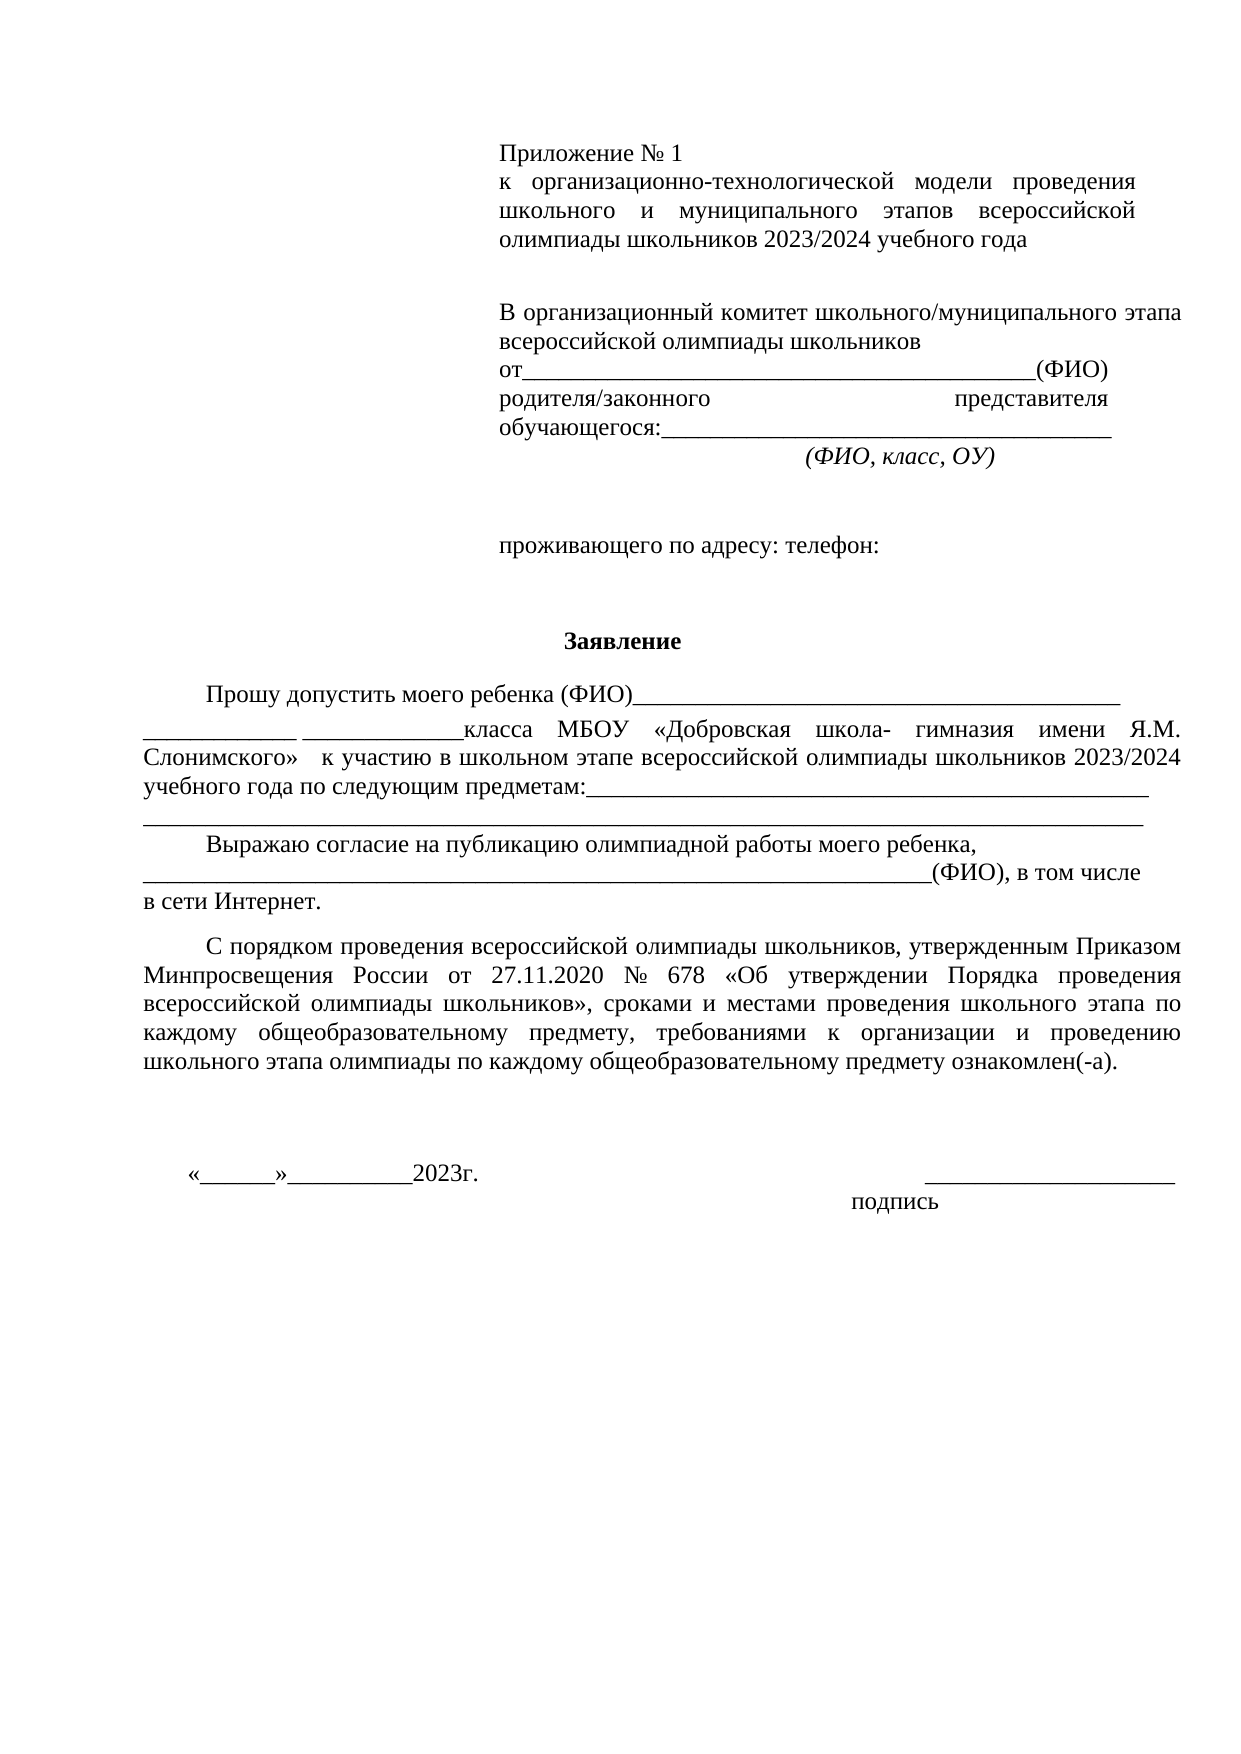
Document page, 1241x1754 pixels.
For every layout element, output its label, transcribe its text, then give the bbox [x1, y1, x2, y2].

text ________________________________________________________________________________ [143, 800, 1182, 829]
text к организационно-технологической модели проведения школьного и муниципального этапов всероссийской олимпиады школьников 2023/2024 учебного года [499, 166, 1136, 253]
text родителя/законного представителя [499, 383, 1182, 412]
text Прошу допустить моего ребенка (ФИО)_______________________________________ [143, 679, 1182, 708]
text Приложение № 1 [499, 138, 1182, 166]
text обучающегося: [499, 412, 1182, 441]
text в сети Интернет. [143, 886, 1182, 915]
text С порядком проведения всероссийской олимпиады школьников, утвержденным Приказом Минпросвещения России от 27.11.2020 № 678 «Об утверждении Порядка проведения всероссийской олимпиады школьников», сроками и местами проведения школьного этапа по каждому общеобразовательному предмету, требованиями к организации и проведению школьного этапа олимпиады по каждому общеобразовательному предмету ознакомлен(-а). [143, 931, 1182, 1075]
text В организационный комитет школьного/муниципального этапа всероссийской олимпиады школьников [499, 297, 1182, 354]
text проживающего по адресу: телефон: [499, 531, 1182, 559]
text «______»__________2023г. ____________________ [113, 1158, 1182, 1186]
text (ФИО, класс, ОУ) [805, 441, 1182, 469]
text подпись [113, 1186, 1182, 1215]
text (ФИО), в том числе [143, 857, 1182, 886]
text от (ФИО) [499, 354, 1182, 383]
text Выражаю согласие на публикацию олимпиадной работы моего ребенка, [143, 829, 1182, 857]
text класса МБОУ «Добровская школа- гимназия имени Я.М. Слонимского» к участию в школьном этапе всероссийской олимпиады школьников 2023/2024 учебного года по следующим предметам:_____________________________________________ [143, 714, 1182, 800]
text Заявление [518, 626, 1182, 654]
